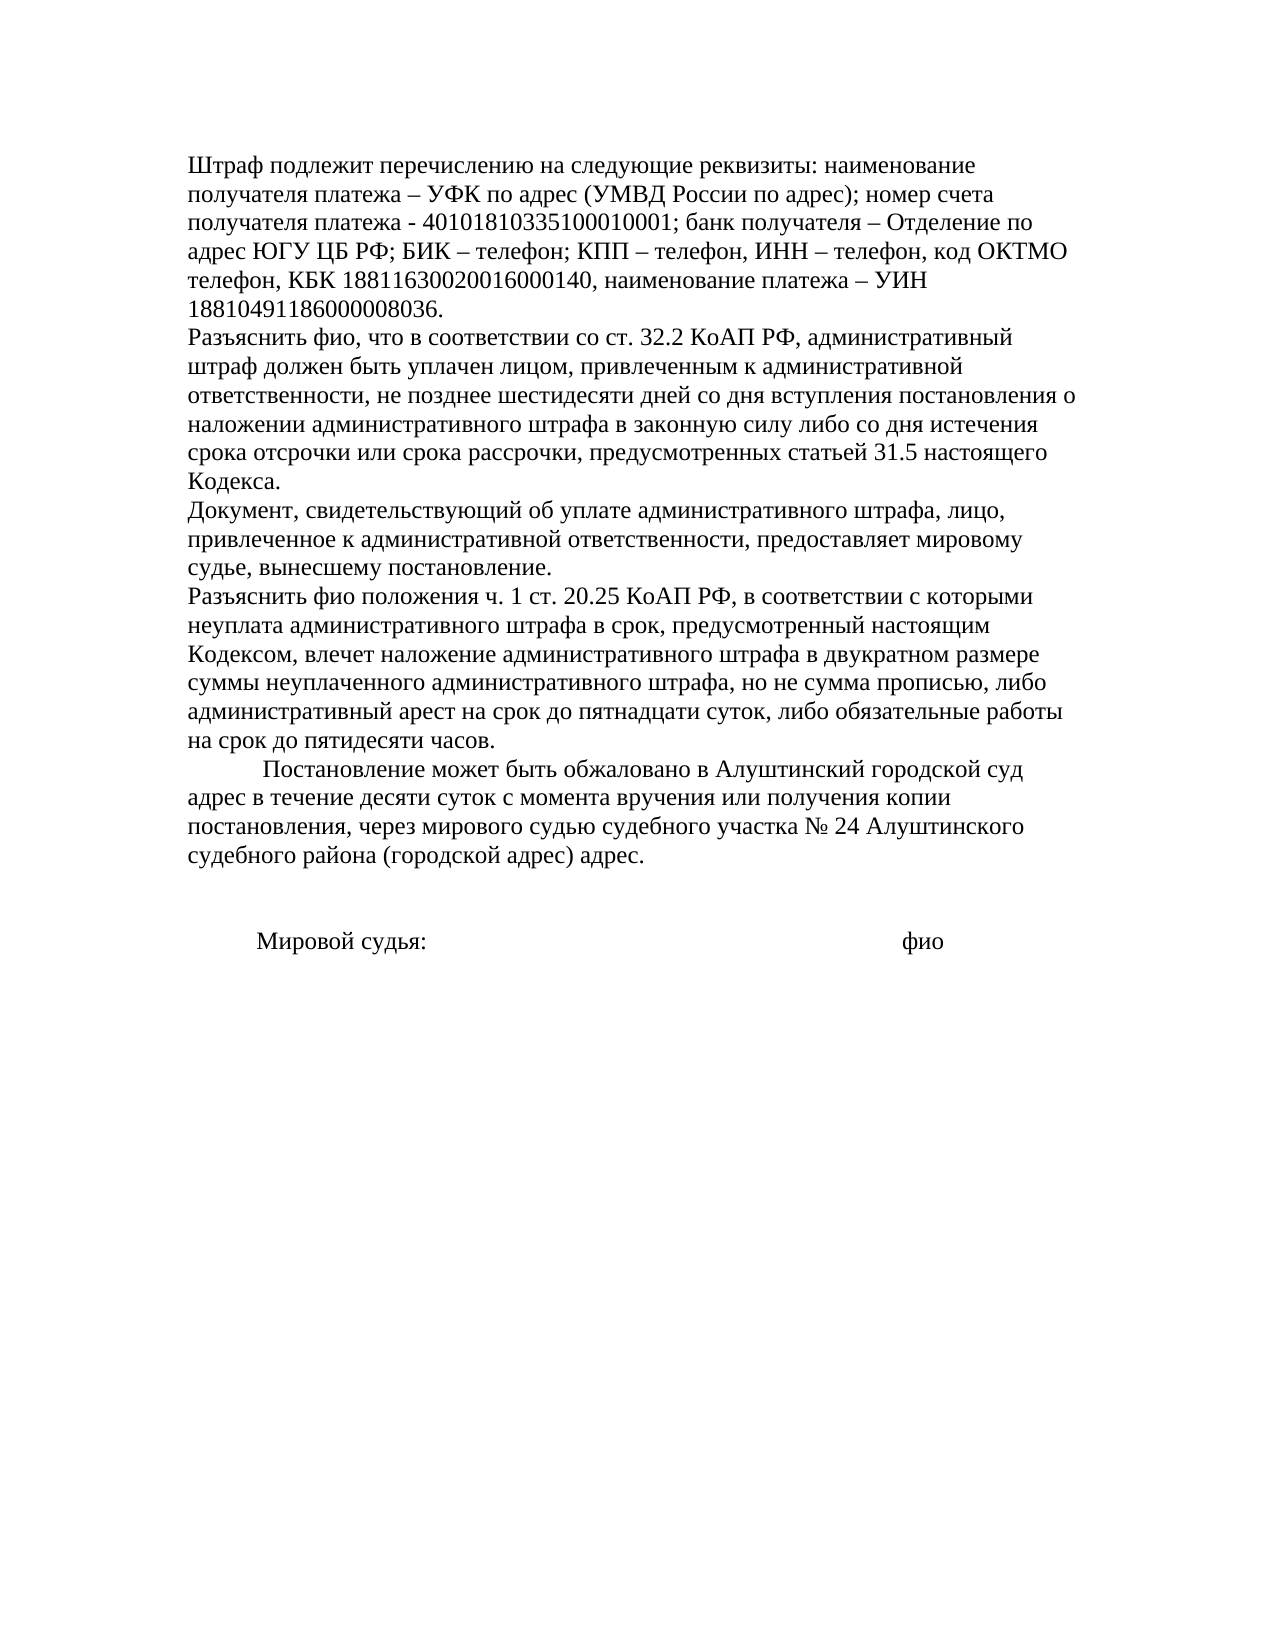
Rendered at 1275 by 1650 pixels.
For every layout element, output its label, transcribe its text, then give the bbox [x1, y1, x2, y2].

text Разъяснить фио, что в соответствии со ст. 32.2 КоАП РФ, административный штраф должен быть уплачен лицом, привлеченным к административной ответственности, не позднее шестидесяти дней со дня вступления постановления о наложении административного штрафа в законную силу либо со дня истечения срока отсрочки или срока рассрочки, предусмотренных статьей 31.5 настоящего Кодекса. [187, 322, 1087, 495]
text Документ, свидетельствующий об уплате административного штрафа, лицо, привлеченное к административной ответственности, предоставляет мировому судье, вынесшему постановление. [187, 495, 1087, 581]
text Штраф подлежит перечислению на следующие реквизиты: наименование получателя платежа – УФК по адрес (УМВД России по адрес); номер счета получателя платежа - 40101810335100010001; банк получателя – Отделение по адрес ЮГУ ЦБ РФ; БИК – телефон; КПП – телефон, ИНН – телефон, код ОКТМО телефон, КБК 18811630020016000140, наименование платежа – УИН 18810491186000008036. [187, 150, 1087, 322]
text Мировой судья: фио [187, 926, 1087, 955]
text Разъяснить фио положения ч. 1 ст. 20.25 КоАП РФ, в соответствии с которыми неуплата административного штрафа в срок, предусмотренный настоящим Кодексом, влечет наложение административного штрафа в двукратном размере суммы неуплаченного административного штрафа, но не сумма прописью, либо административный арест на срок до пятнадцати суток, либо обязательные работы на срок до пятидесяти часов. [187, 581, 1087, 754]
text Постановление может быть обжаловано в Алуштинский городской суд адрес в течение десяти суток с момента вручения или получения копии постановления, через мирового судью судебного участка № 24 Алуштинского судебного района (городской адрес) адрес. [187, 754, 1087, 869]
